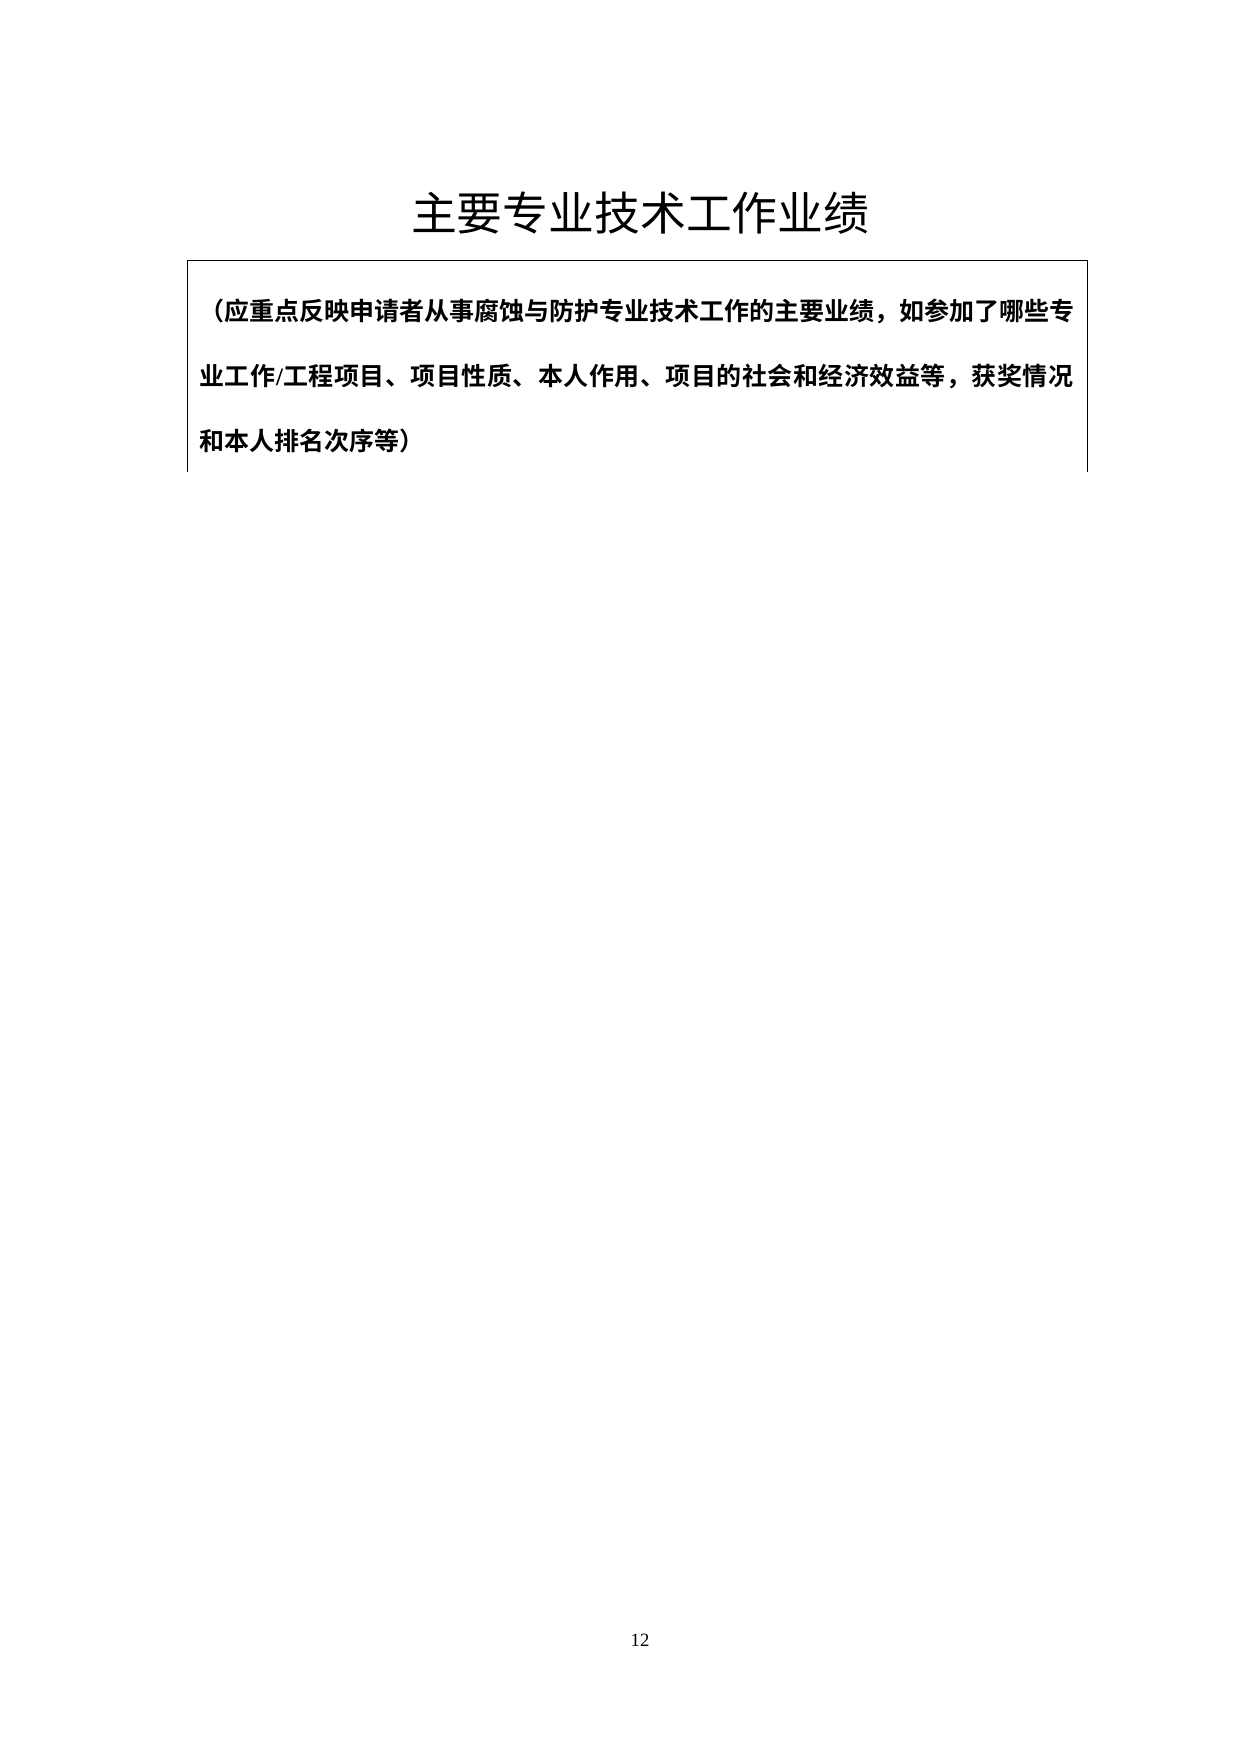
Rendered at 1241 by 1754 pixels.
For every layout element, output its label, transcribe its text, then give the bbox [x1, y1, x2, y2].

text 主要专业技术工作业绩 [187, 162, 1092, 259]
table_header （应重点反映申请者从事腐蚀与防护专业技术工作的主要业绩，如参加了哪些专业工作/工程项目、项目性质、本人作用、项目的社会和经济效益等，获奖情况和本人排名次序等） [188, 261, 1087, 472]
